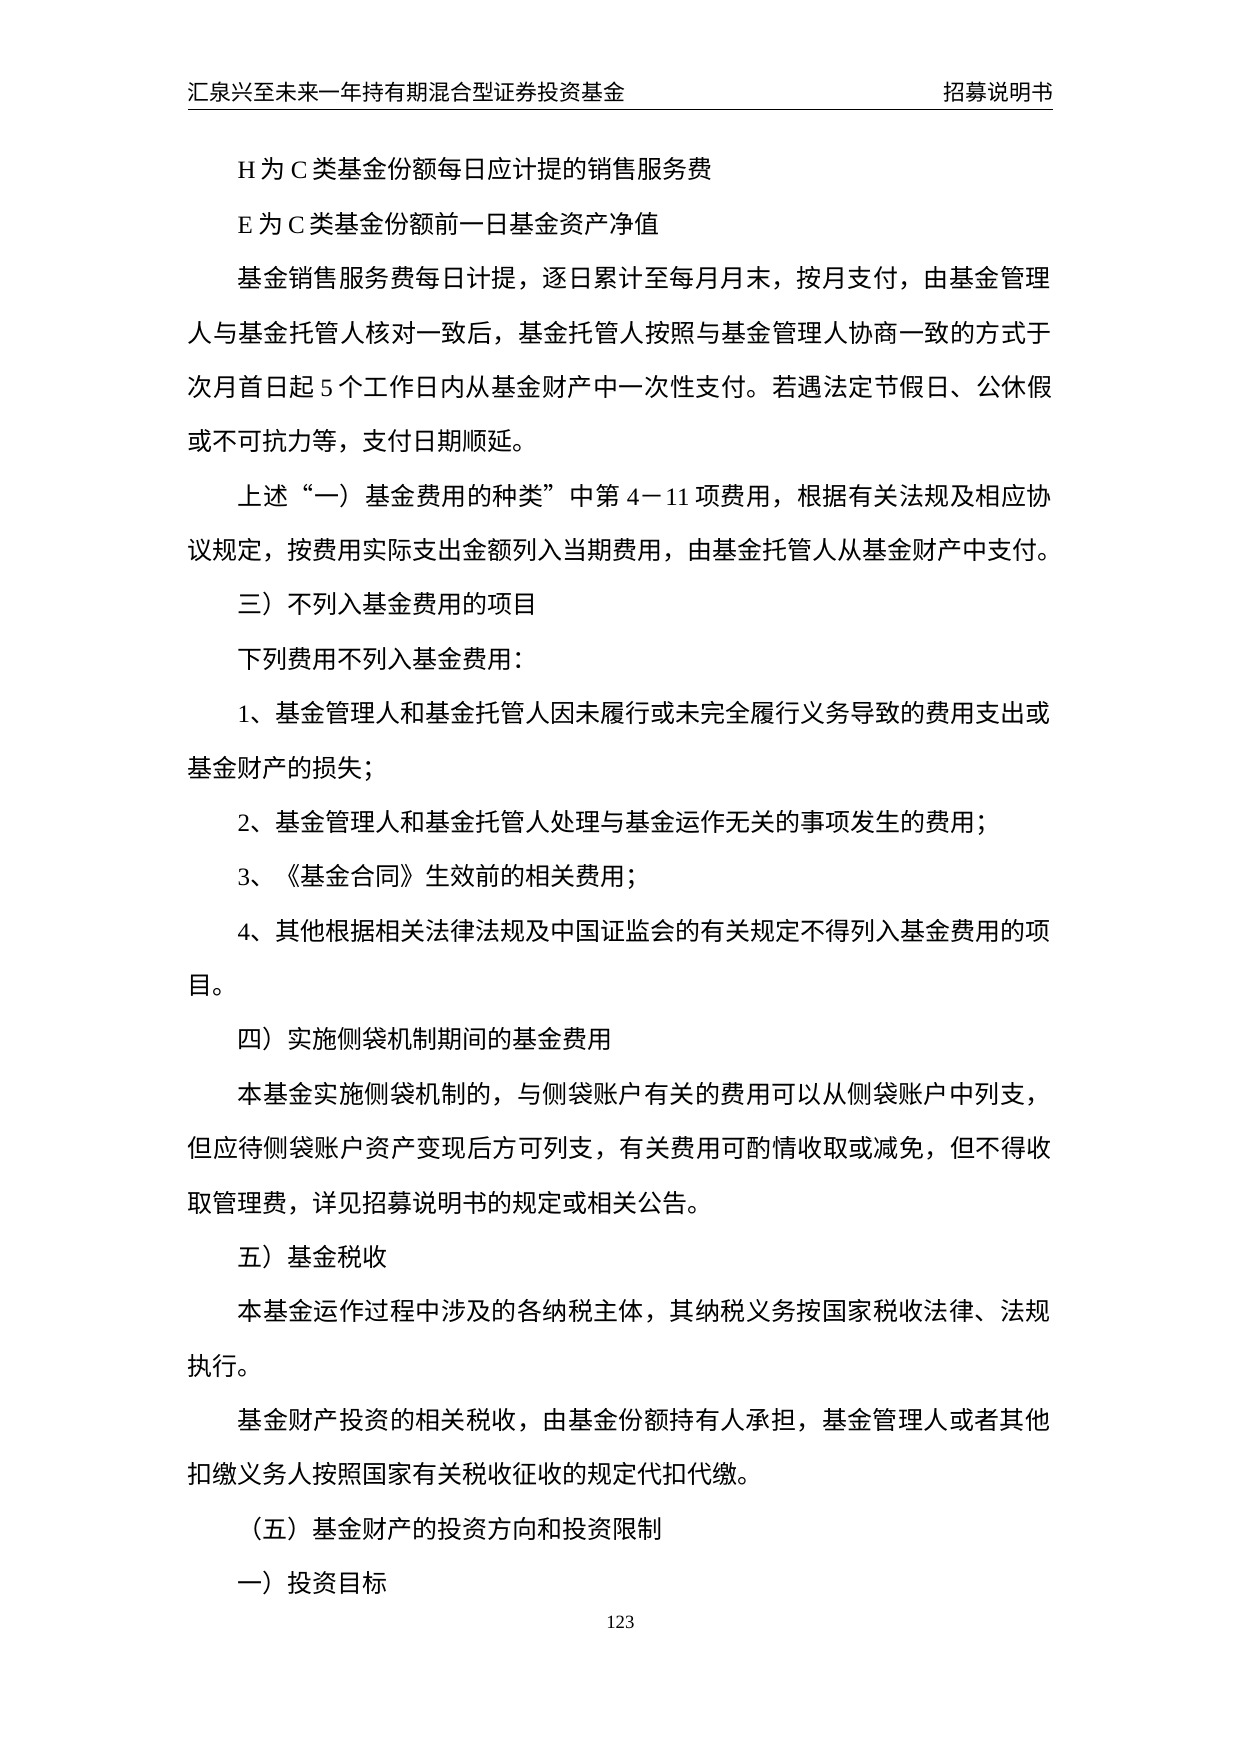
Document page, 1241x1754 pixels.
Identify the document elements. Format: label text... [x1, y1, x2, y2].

text 一）投资目标 [187, 1564, 1053, 1600]
text 本基金实施侧袋机制的，与侧袋账户有关的费用可以从侧袋账户中列支，但应待侧袋账户资产变现后方可列支，有关费用可酌情收取或减免，但不得收取管理费，详见招募说明书的规定或相关公告。 [187, 1074, 1053, 1219]
text E为C类基金份额前一日基金资产净值 [187, 204, 1053, 241]
text 基金销售服务费每日计提，逐日累计至每月月末，按月支付，由基金管理人与基金托管人核对一致后，基金托管人按照与基金管理人协商一致的方式于次月首日起5个工作日内从基金财产中一次性支付。若遇法定节假日、公休假或不可抗力等，支付日期顺延。 [187, 259, 1053, 458]
text 上述“一）基金费用的种类”中第4－11项费用，根据有关法规及相应协议规定，按费用实际支出金额列入当期费用，由基金托管人从基金财产中支付。 [187, 476, 1053, 567]
text （五）基金财产的投资方向和投资限制 [187, 1509, 1053, 1546]
text 1、基金管理人和基金托管人因未履行或未完全履行义务导致的费用支出或基金财产的损失； [187, 694, 1053, 784]
text 下列费用不列入基金费用： [187, 639, 1053, 676]
text H为C类基金份额每日应计提的销售服务费 [187, 150, 1053, 186]
text 3、《基金合同》生效前的相关费用； [187, 857, 1053, 893]
text 四）实施侧袋机制期间的基金费用 [187, 1020, 1053, 1056]
text 五）基金税收 [187, 1237, 1053, 1274]
text 三）不列入基金费用的项目 [187, 585, 1053, 621]
text 基金财产投资的相关税收，由基金份额持有人承担，基金管理人或者其他扣缴义务人按照国家有关税收征收的规定代扣代缴。 [187, 1401, 1053, 1491]
text 本基金运作过程中涉及的各纳税主体，其纳税义务按国家税收法律、法规执行。 [187, 1292, 1053, 1382]
text 2、基金管理人和基金托管人处理与基金运作无关的事项发生的费用； [187, 802, 1053, 839]
text 4、其他根据相关法律法规及中国证监会的有关规定不得列入基金费用的项目。 [187, 911, 1053, 1002]
